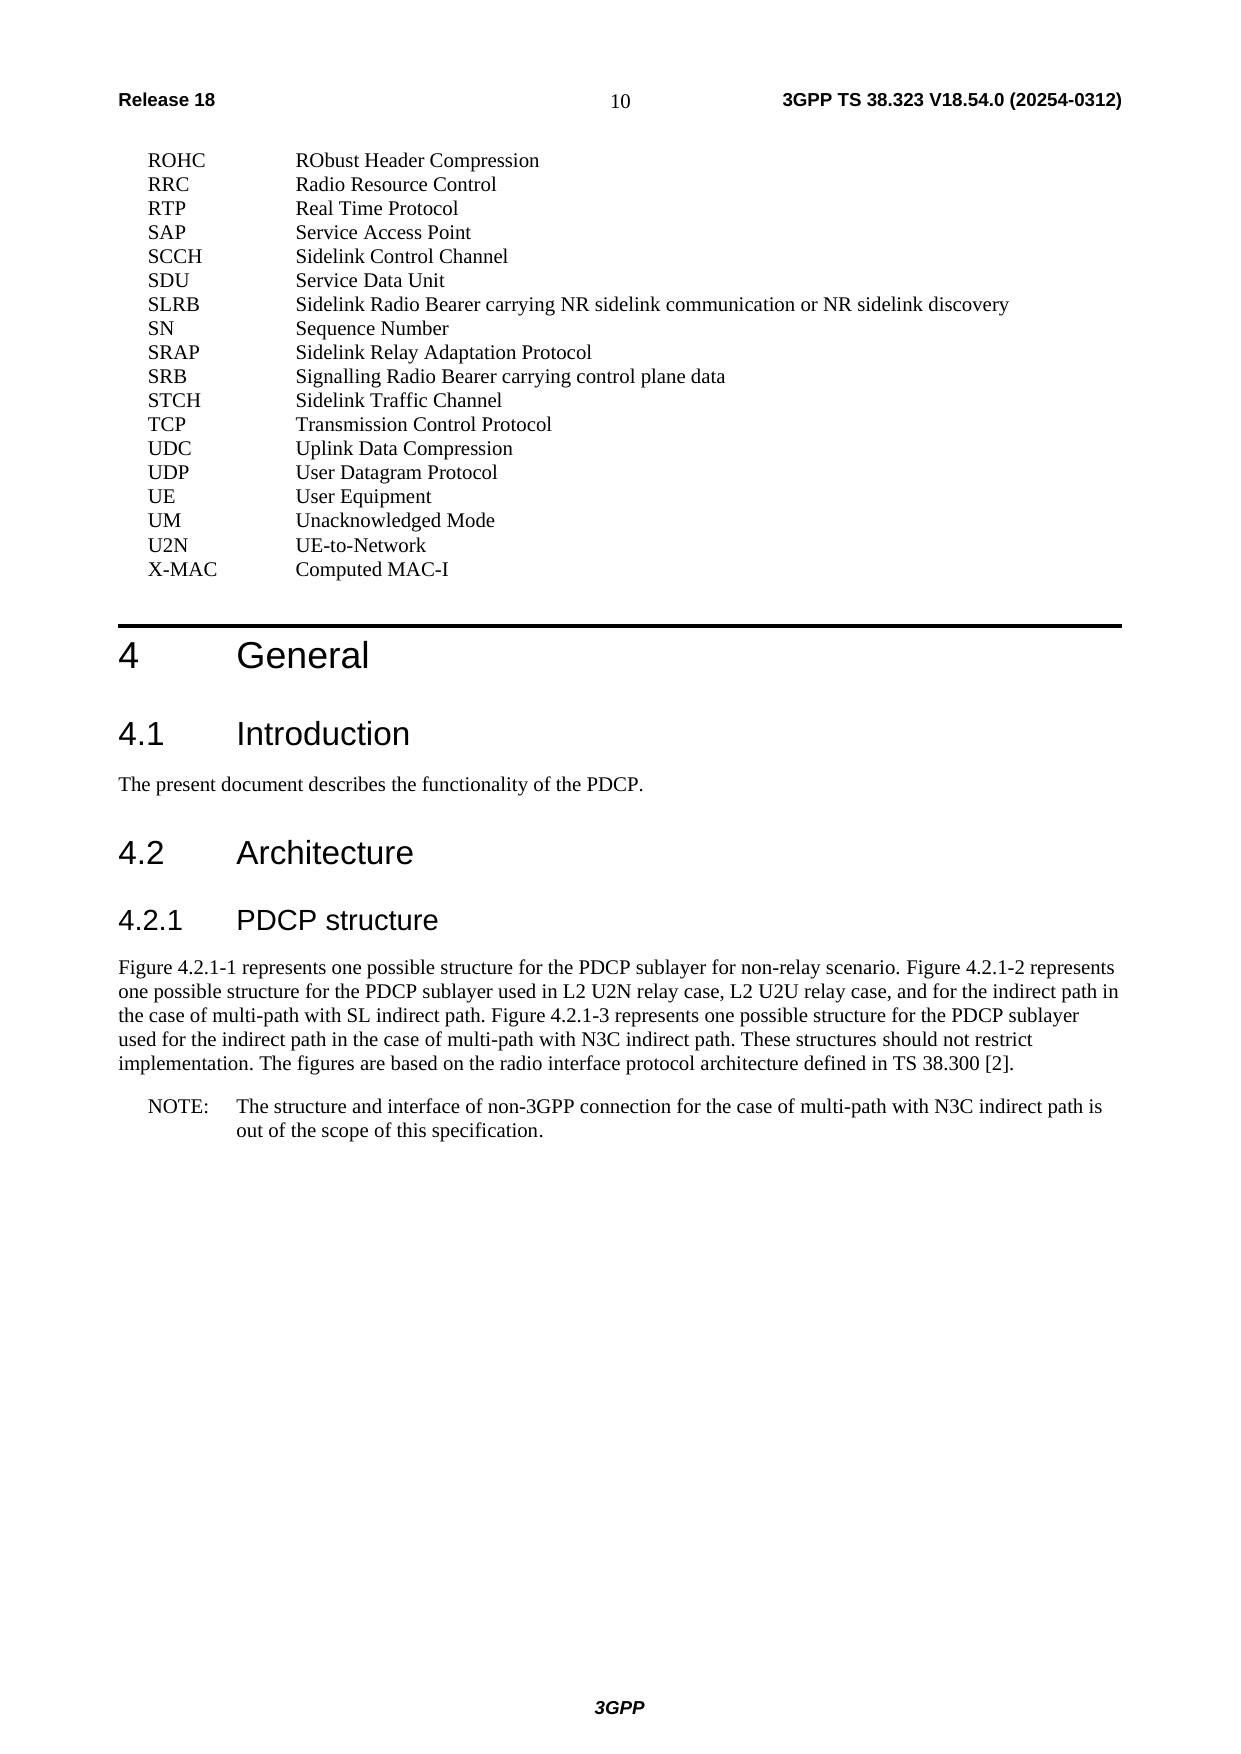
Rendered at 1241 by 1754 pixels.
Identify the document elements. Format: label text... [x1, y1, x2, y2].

subtitle 4.1 Introduction [118, 714, 1122, 753]
text RRC Radio Resource Control [148, 172, 1122, 196]
text TCP Transmission Control Protocol [148, 412, 1122, 436]
text ROHC RObust Header Compression [148, 147, 1122, 172]
text UDC Uplink Data Compression [148, 436, 1122, 460]
text U2N UE-to-Network [148, 532, 1122, 557]
text UE User Equipment [148, 484, 1122, 508]
text UM Unacknowledged Mode [148, 508, 1122, 532]
text The present document describes the functionality of the PDCP. [118, 772, 1122, 796]
text SN Sequence Number [148, 316, 1122, 340]
text STCH Sidelink Traffic Channel [148, 388, 1122, 412]
text Figure 4.2.1-1 represents one possible structure for the PDCP sublayer for non-relay scenario. Figure 4.2.1-2 represents one possible structure for the PDCP sublayer used in L2 U2N relay case, L2 U2U relay case, and for the indirect path in the case of multi-path with SL indirect path. Figure 4.2.1-3 represents one possible structure for the PDCP sublayer used for the indirect path in the case of multi-path with N3C indirect path. These structures should not restrict implementation. The figures are based on the radio interface protocol architecture defined in TS 38.300 [2]. [118, 955, 1122, 1075]
text UDP User Datagram Protocol [148, 460, 1122, 484]
subtitle 4.2 Architecture [118, 833, 1122, 872]
subtitle 4 General [118, 628, 1122, 677]
text SAP Service Access Point [148, 220, 1122, 244]
text SRB Signalling Radio Bearer carrying control plane data [148, 364, 1122, 388]
subtitle 4.2.1 PDCP structure [118, 903, 1122, 936]
text X-MAC Computed MAC-I [148, 557, 1122, 581]
text RTP Real Time Protocol [148, 196, 1122, 220]
text SLRB Sidelink Radio Bearer carrying NR sidelink communication or NR sidelink discovery [148, 292, 1122, 316]
text SRAP Sidelink Relay Adaptation Protocol [148, 340, 1122, 364]
text SDU Service Data Unit [148, 268, 1122, 292]
text SCCH Sidelink Control Channel [148, 244, 1122, 268]
text NOTE: The structure and interface of non-3GPP connection for the case of multi-path with N3C indirect path is out of the scope of this specification. [148, 1094, 1122, 1142]
